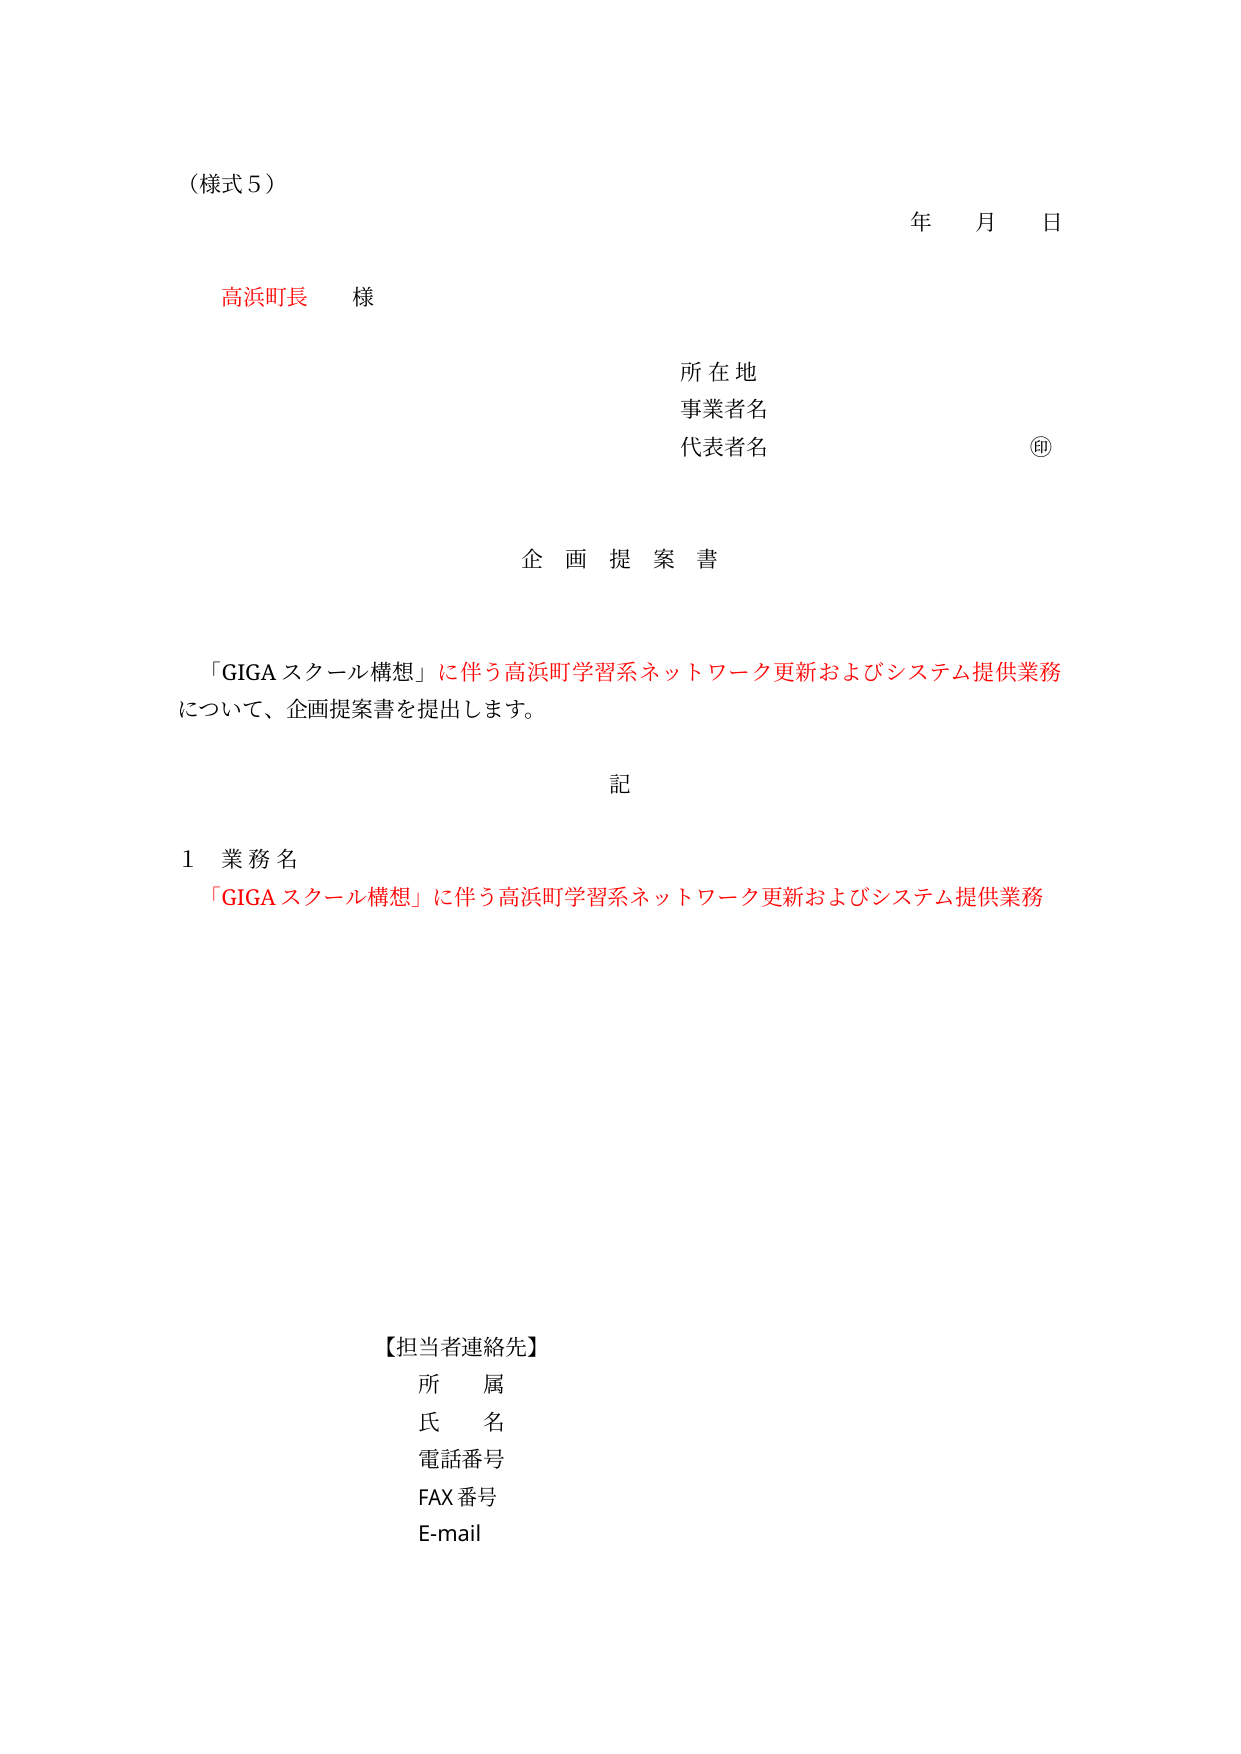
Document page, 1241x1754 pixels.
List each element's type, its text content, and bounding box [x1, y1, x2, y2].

text 所 在 地 [177, 352, 1063, 389]
text 企 画 提 案 書 [177, 539, 1063, 577]
text 高浜町長 様 [177, 277, 1063, 314]
text 代表者名 ㊞ [177, 427, 1063, 464]
text 電話番号 [177, 1439, 1063, 1477]
text 事業者名 [177, 389, 1063, 427]
text １ 業 務 名 [177, 839, 1063, 877]
text FAX番号 [177, 1477, 1063, 1514]
text 「GIGAスクール構想」に伴う高浜町学習系ネットワーク更新およびシステム提供業務 [177, 877, 1063, 914]
text 記 [177, 764, 1063, 802]
text 【担当者連絡先】 [177, 1327, 1063, 1364]
text （様式５） [177, 164, 1063, 202]
text 氏 名 [177, 1402, 1063, 1439]
text 年 月 日 [177, 202, 1063, 239]
text 所 属 [177, 1364, 1063, 1402]
text 「GIGAスクール構想」に伴う高浜町学習系ネットワーク更新およびシステム提供業務について、企画提案書を提出します。 [177, 652, 1063, 727]
text E-mail [177, 1514, 1063, 1552]
